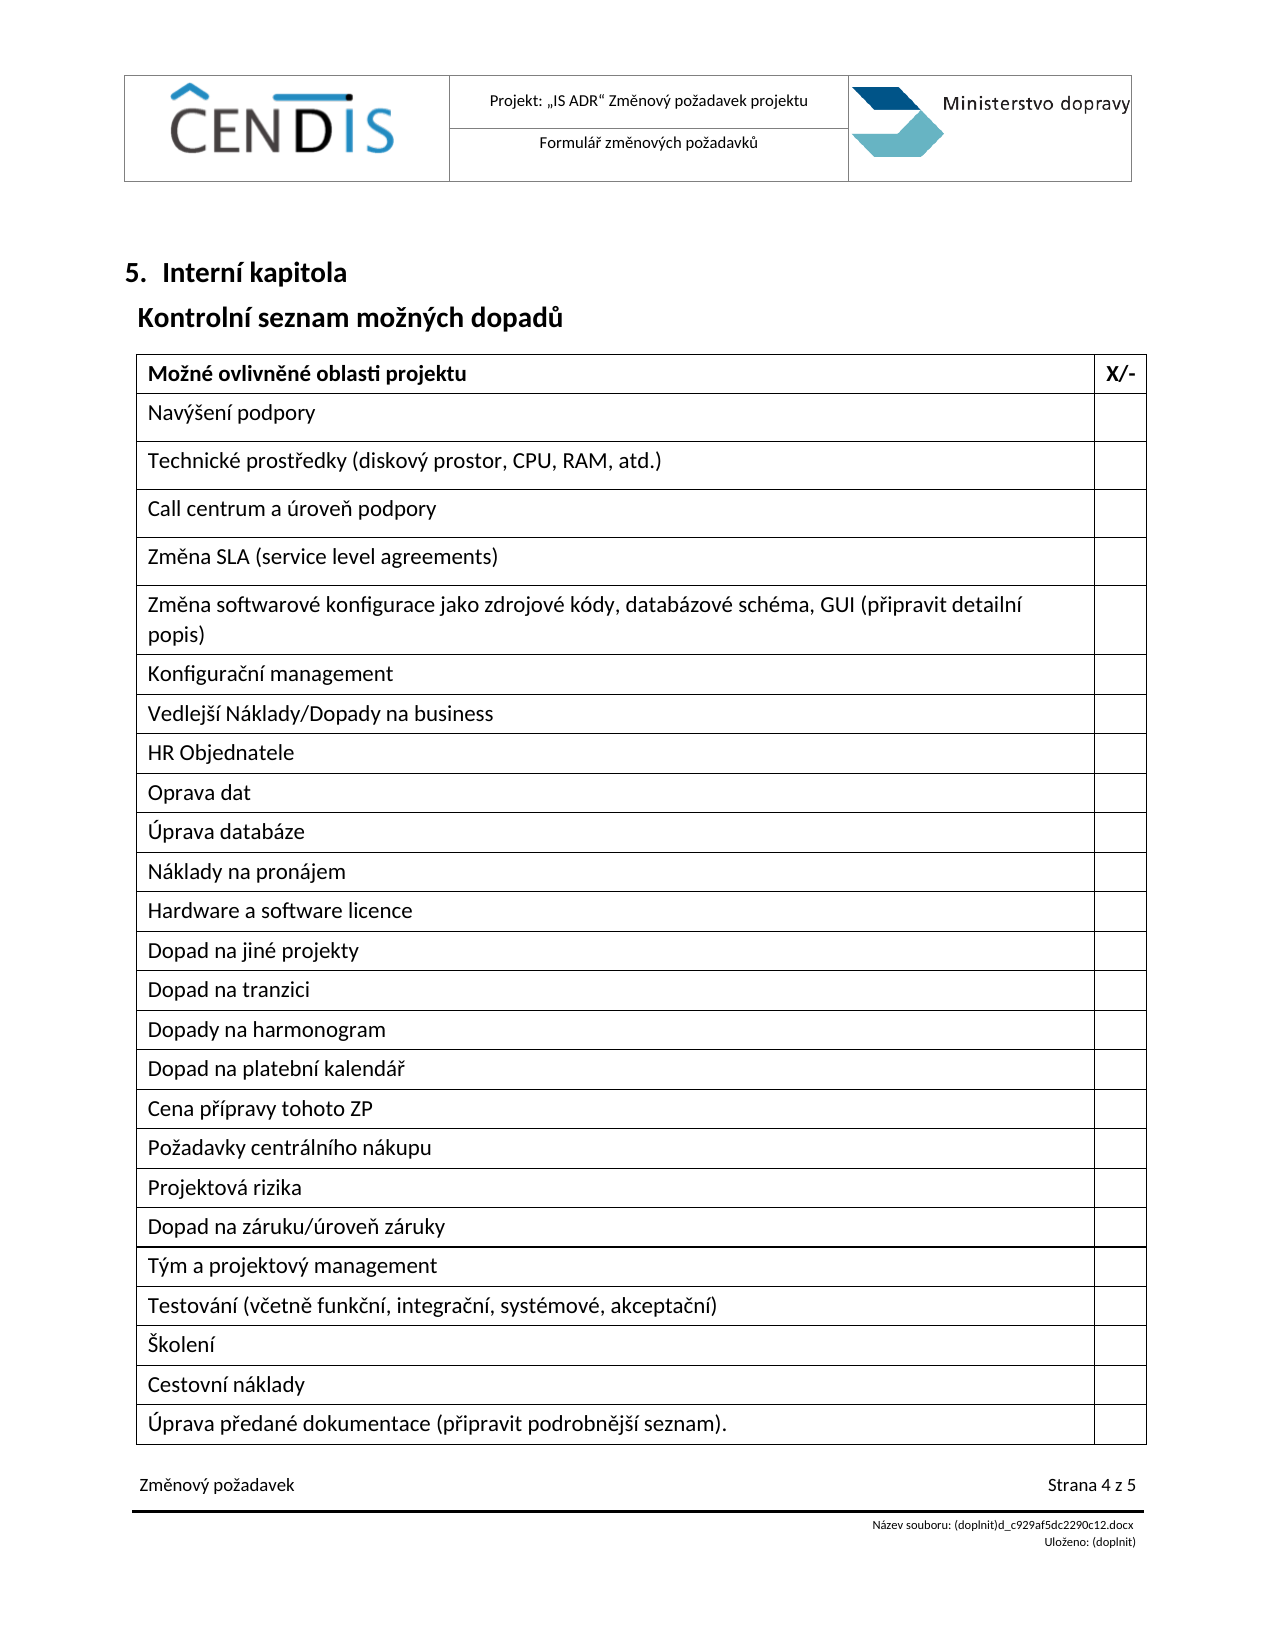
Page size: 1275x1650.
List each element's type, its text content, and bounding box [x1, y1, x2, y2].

table_cell Testování (včetně funkční, integrační, systémové, akceptační) [137, 1287, 1094, 1325]
table_cell [1095, 586, 1146, 654]
table_cell Technické prostředky (diskový prostor, CPU, RAM, atd.) [137, 442, 1094, 489]
table_cell Úprava databáze [137, 813, 1094, 852]
table_cell [1095, 1050, 1146, 1088]
table_cell Dopad na záruku/úroveň záruky [137, 1208, 1094, 1246]
table_cell HR Objednatele [137, 734, 1094, 773]
table_cell [1095, 892, 1146, 931]
table_cell Úprava předané dokumentace (připravit podrobnější seznam). [137, 1405, 1094, 1444]
table_cell Hardware a software licence [137, 892, 1094, 931]
table_cell [1095, 655, 1146, 694]
table_cell [1095, 490, 1146, 537]
table_cell [1095, 853, 1146, 891]
table_header Možné ovlivněné oblasti projektu [137, 355, 1094, 393]
table_cell Dopad na platební kalendář [137, 1050, 1094, 1088]
table_cell [1095, 1287, 1146, 1325]
table_cell [1095, 538, 1146, 584]
table_cell Náklady na pronájem [137, 853, 1094, 891]
table_cell Call centrum a úroveň podpory [137, 490, 1094, 537]
table_cell [1095, 1129, 1146, 1167]
table_cell [1095, 1011, 1146, 1049]
table_cell [1095, 1208, 1146, 1246]
table_cell [1095, 394, 1146, 441]
table_cell [1095, 1090, 1146, 1128]
table_cell [1095, 1326, 1146, 1365]
table_cell [1095, 734, 1146, 773]
table_cell [1095, 774, 1146, 812]
table_cell Změna SLA (service level agreements) [137, 538, 1094, 584]
picture [851, 87, 1130, 157]
table_cell [1095, 971, 1146, 1009]
table_cell [1095, 1366, 1146, 1404]
table_cell [1095, 695, 1146, 733]
picture [158, 78, 403, 167]
table_cell Cena přípravy tohoto ZP [137, 1090, 1094, 1128]
list Interní kapitola [124, 254, 1147, 290]
table_cell Vedlejší Náklady/Dopady na business [137, 695, 1094, 733]
table_cell [1095, 442, 1146, 489]
table_cell Projektová rizika [137, 1169, 1094, 1207]
table_cell [1095, 813, 1146, 852]
table_cell Dopady na harmonogram [137, 1011, 1094, 1049]
table_cell Konfigurační management [137, 655, 1094, 694]
table_cell Navýšení podpory [137, 394, 1094, 441]
table_cell [1095, 1405, 1146, 1444]
table_cell [1095, 1248, 1146, 1286]
table_header X/- [1095, 355, 1146, 393]
table_cell Dopad na jiné projekty [137, 932, 1094, 970]
text Kontrolní seznam možných dopadů [124, 299, 1147, 334]
table_cell Cestovní náklady [137, 1366, 1094, 1404]
table_cell Oprava dat [137, 774, 1094, 812]
table_cell Změna softwarové konfigurace jako zdrojové kódy, databázové schéma, GUI (připravit detailní popis) [137, 586, 1094, 654]
table_cell Tým a projektový management [137, 1248, 1094, 1286]
table_cell Dopad na tranzici [137, 971, 1094, 1009]
table_cell [1095, 1169, 1146, 1207]
table_cell [1095, 932, 1146, 970]
table_cell Školení [137, 1326, 1094, 1365]
table_cell Požadavky centrálního nákupu [137, 1129, 1094, 1167]
